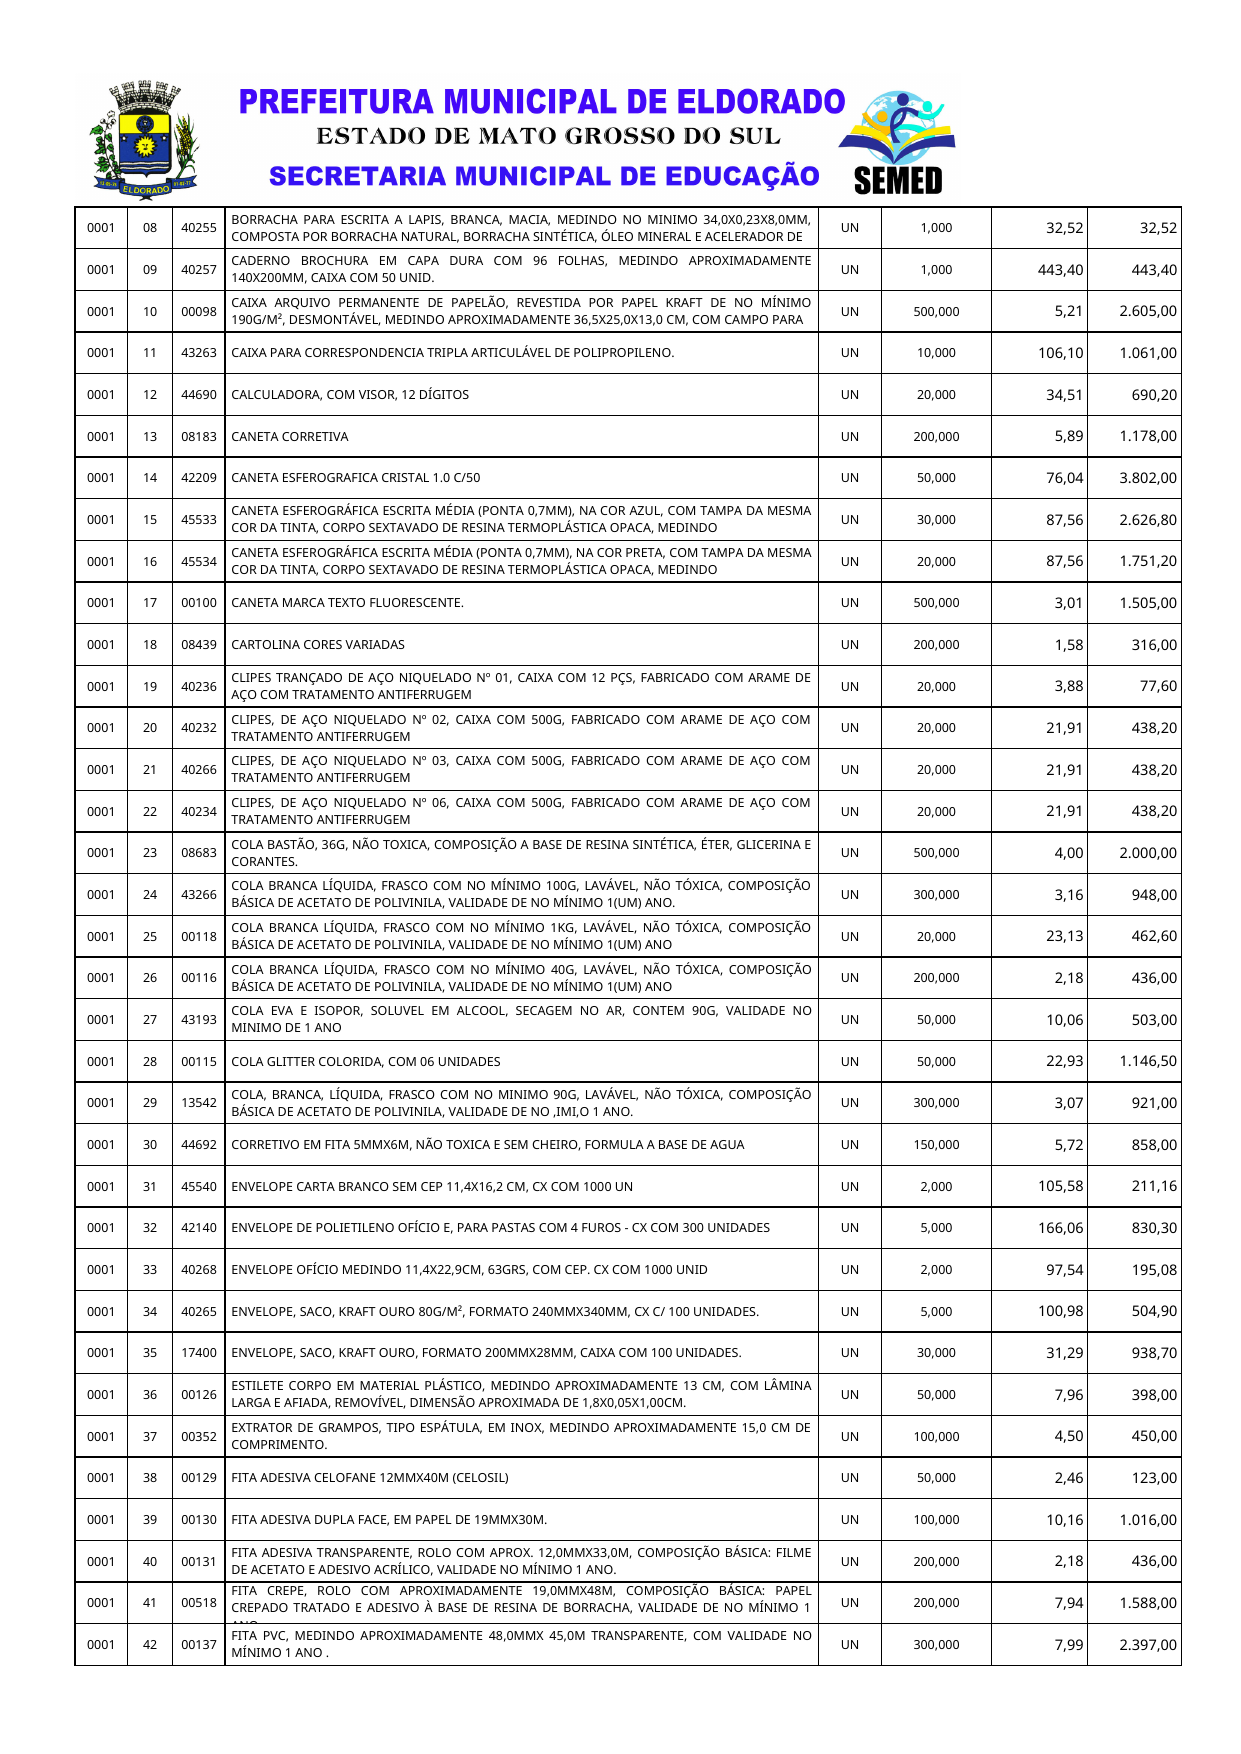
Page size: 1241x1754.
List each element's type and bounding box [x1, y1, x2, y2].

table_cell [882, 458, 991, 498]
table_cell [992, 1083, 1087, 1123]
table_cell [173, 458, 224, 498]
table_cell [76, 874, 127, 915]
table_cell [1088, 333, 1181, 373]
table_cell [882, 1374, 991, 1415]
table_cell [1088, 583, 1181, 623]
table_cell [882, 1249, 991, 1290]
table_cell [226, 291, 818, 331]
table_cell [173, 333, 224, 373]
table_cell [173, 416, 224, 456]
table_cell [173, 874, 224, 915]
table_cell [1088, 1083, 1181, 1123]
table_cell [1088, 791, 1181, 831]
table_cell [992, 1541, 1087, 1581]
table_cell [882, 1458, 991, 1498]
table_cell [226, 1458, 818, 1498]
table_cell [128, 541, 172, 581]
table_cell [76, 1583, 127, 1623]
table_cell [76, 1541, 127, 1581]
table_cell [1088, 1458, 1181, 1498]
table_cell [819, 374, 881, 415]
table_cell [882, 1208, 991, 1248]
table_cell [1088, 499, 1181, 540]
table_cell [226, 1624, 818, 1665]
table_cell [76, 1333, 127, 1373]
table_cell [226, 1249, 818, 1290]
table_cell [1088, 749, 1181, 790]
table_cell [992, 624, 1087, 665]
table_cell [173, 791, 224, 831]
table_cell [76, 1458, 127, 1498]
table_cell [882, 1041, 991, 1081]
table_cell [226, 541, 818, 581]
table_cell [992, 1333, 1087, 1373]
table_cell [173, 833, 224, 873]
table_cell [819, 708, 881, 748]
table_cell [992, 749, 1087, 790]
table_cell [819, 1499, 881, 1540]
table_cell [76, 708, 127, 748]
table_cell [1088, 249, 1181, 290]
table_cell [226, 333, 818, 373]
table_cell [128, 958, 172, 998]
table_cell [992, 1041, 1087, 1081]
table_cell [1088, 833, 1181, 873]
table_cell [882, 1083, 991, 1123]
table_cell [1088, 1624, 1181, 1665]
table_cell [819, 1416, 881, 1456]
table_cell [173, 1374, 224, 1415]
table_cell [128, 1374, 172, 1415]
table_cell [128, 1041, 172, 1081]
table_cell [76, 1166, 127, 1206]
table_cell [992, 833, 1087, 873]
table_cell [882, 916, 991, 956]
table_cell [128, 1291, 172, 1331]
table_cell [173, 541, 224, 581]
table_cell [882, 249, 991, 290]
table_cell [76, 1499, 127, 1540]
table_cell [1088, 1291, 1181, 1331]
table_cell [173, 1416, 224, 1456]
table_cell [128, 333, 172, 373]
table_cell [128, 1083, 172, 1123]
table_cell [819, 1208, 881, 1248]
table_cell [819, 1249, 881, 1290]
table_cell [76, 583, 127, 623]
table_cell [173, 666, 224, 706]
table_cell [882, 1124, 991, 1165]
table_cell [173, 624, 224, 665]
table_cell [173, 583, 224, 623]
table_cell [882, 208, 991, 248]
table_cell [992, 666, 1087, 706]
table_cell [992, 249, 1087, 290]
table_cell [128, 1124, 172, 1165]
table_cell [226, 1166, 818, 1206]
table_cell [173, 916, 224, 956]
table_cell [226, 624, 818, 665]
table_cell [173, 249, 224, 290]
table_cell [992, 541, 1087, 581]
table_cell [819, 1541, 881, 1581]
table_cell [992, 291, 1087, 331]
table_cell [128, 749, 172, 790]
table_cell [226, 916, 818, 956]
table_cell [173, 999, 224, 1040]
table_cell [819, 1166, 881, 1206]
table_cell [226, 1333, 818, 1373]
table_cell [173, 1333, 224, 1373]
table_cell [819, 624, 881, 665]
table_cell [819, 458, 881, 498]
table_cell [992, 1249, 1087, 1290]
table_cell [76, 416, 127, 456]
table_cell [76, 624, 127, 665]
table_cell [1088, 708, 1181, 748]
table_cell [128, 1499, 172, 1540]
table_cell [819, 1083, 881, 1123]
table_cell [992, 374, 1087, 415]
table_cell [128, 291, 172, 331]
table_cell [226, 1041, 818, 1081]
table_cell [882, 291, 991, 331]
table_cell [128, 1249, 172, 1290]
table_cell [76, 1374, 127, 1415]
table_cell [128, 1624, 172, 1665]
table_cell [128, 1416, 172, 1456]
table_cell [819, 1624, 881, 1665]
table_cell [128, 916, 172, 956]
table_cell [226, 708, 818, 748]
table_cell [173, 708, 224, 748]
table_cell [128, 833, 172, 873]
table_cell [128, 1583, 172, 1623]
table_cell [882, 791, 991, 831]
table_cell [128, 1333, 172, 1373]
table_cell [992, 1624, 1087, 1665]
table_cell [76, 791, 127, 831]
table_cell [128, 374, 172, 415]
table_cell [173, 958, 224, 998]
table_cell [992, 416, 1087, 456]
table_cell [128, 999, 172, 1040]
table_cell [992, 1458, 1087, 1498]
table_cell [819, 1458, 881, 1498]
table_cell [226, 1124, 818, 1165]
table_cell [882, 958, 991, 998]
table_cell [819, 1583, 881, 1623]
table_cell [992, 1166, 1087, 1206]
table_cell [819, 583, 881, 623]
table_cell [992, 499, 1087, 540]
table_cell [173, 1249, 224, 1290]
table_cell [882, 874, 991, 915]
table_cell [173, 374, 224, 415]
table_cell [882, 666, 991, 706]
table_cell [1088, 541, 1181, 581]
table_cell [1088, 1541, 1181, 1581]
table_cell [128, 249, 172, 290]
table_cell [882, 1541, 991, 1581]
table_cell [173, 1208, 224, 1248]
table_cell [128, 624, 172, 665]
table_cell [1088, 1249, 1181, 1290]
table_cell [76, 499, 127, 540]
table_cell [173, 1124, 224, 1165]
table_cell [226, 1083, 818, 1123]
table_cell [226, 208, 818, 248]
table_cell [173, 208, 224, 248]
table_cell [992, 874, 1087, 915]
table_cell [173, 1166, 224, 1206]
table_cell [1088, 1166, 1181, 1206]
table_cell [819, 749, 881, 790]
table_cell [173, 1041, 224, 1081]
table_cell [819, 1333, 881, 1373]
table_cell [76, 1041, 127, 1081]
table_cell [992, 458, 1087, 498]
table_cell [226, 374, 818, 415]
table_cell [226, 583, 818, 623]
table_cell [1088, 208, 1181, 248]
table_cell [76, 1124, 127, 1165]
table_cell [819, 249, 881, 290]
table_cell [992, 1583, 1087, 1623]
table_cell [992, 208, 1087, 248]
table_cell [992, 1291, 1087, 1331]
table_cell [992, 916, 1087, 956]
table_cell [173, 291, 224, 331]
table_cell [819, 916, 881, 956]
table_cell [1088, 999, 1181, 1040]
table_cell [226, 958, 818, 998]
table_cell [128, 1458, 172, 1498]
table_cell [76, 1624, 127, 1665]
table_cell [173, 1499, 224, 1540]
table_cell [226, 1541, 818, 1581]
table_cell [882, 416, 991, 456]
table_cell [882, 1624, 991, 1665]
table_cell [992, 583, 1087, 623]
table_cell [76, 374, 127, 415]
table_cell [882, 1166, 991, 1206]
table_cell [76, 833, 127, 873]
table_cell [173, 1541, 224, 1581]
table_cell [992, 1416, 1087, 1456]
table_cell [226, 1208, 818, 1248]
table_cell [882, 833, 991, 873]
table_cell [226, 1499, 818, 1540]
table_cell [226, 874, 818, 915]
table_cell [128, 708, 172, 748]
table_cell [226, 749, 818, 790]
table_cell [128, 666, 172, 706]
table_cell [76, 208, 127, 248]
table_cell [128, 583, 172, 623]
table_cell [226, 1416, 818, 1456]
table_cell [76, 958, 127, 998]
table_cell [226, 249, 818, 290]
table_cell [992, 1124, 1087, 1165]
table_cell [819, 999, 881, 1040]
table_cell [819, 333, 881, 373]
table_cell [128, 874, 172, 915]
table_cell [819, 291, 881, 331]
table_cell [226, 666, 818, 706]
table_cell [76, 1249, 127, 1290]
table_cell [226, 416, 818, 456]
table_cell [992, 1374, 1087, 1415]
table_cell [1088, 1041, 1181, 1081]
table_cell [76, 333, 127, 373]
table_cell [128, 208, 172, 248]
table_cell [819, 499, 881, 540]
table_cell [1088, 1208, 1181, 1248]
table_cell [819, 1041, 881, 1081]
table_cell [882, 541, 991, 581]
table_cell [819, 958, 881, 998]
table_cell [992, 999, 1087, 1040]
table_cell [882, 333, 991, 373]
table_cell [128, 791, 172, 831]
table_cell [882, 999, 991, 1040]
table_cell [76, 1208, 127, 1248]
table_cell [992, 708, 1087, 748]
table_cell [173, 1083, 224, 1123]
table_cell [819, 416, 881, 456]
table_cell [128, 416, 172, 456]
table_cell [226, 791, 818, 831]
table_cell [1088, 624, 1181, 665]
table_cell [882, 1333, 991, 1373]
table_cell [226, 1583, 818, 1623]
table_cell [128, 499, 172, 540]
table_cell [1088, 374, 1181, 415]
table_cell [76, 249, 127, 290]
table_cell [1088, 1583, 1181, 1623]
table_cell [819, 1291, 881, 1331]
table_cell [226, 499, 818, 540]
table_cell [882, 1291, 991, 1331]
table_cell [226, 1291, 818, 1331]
picture [75, 73, 961, 206]
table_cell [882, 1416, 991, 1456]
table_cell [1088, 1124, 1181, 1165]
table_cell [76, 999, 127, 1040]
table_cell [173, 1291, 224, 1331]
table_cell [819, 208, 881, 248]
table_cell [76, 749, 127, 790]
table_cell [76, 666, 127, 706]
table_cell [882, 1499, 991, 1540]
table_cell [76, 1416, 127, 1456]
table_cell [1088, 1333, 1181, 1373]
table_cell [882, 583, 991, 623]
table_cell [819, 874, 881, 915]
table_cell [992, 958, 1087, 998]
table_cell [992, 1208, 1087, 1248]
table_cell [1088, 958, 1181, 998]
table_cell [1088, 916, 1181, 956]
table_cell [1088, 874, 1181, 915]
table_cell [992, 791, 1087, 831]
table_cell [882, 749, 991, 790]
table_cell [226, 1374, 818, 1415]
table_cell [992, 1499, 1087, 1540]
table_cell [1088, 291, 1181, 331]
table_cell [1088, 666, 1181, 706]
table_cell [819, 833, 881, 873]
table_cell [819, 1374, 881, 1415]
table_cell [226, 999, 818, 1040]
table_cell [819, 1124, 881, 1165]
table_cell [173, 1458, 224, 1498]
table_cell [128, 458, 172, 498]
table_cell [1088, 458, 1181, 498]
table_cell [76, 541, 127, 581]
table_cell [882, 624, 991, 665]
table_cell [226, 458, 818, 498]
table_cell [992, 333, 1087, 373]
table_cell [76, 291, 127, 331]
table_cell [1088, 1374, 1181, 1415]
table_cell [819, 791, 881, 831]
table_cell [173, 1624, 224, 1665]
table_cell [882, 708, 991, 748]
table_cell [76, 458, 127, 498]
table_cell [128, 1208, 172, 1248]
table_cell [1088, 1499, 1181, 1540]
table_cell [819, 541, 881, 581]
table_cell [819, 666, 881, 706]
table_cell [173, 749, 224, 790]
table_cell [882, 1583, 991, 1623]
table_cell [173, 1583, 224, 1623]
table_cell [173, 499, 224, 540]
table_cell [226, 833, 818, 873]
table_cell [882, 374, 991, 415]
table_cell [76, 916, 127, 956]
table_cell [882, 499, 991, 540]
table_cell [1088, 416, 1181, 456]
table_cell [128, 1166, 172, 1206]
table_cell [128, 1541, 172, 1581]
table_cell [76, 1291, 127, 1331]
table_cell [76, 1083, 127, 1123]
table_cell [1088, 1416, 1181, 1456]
